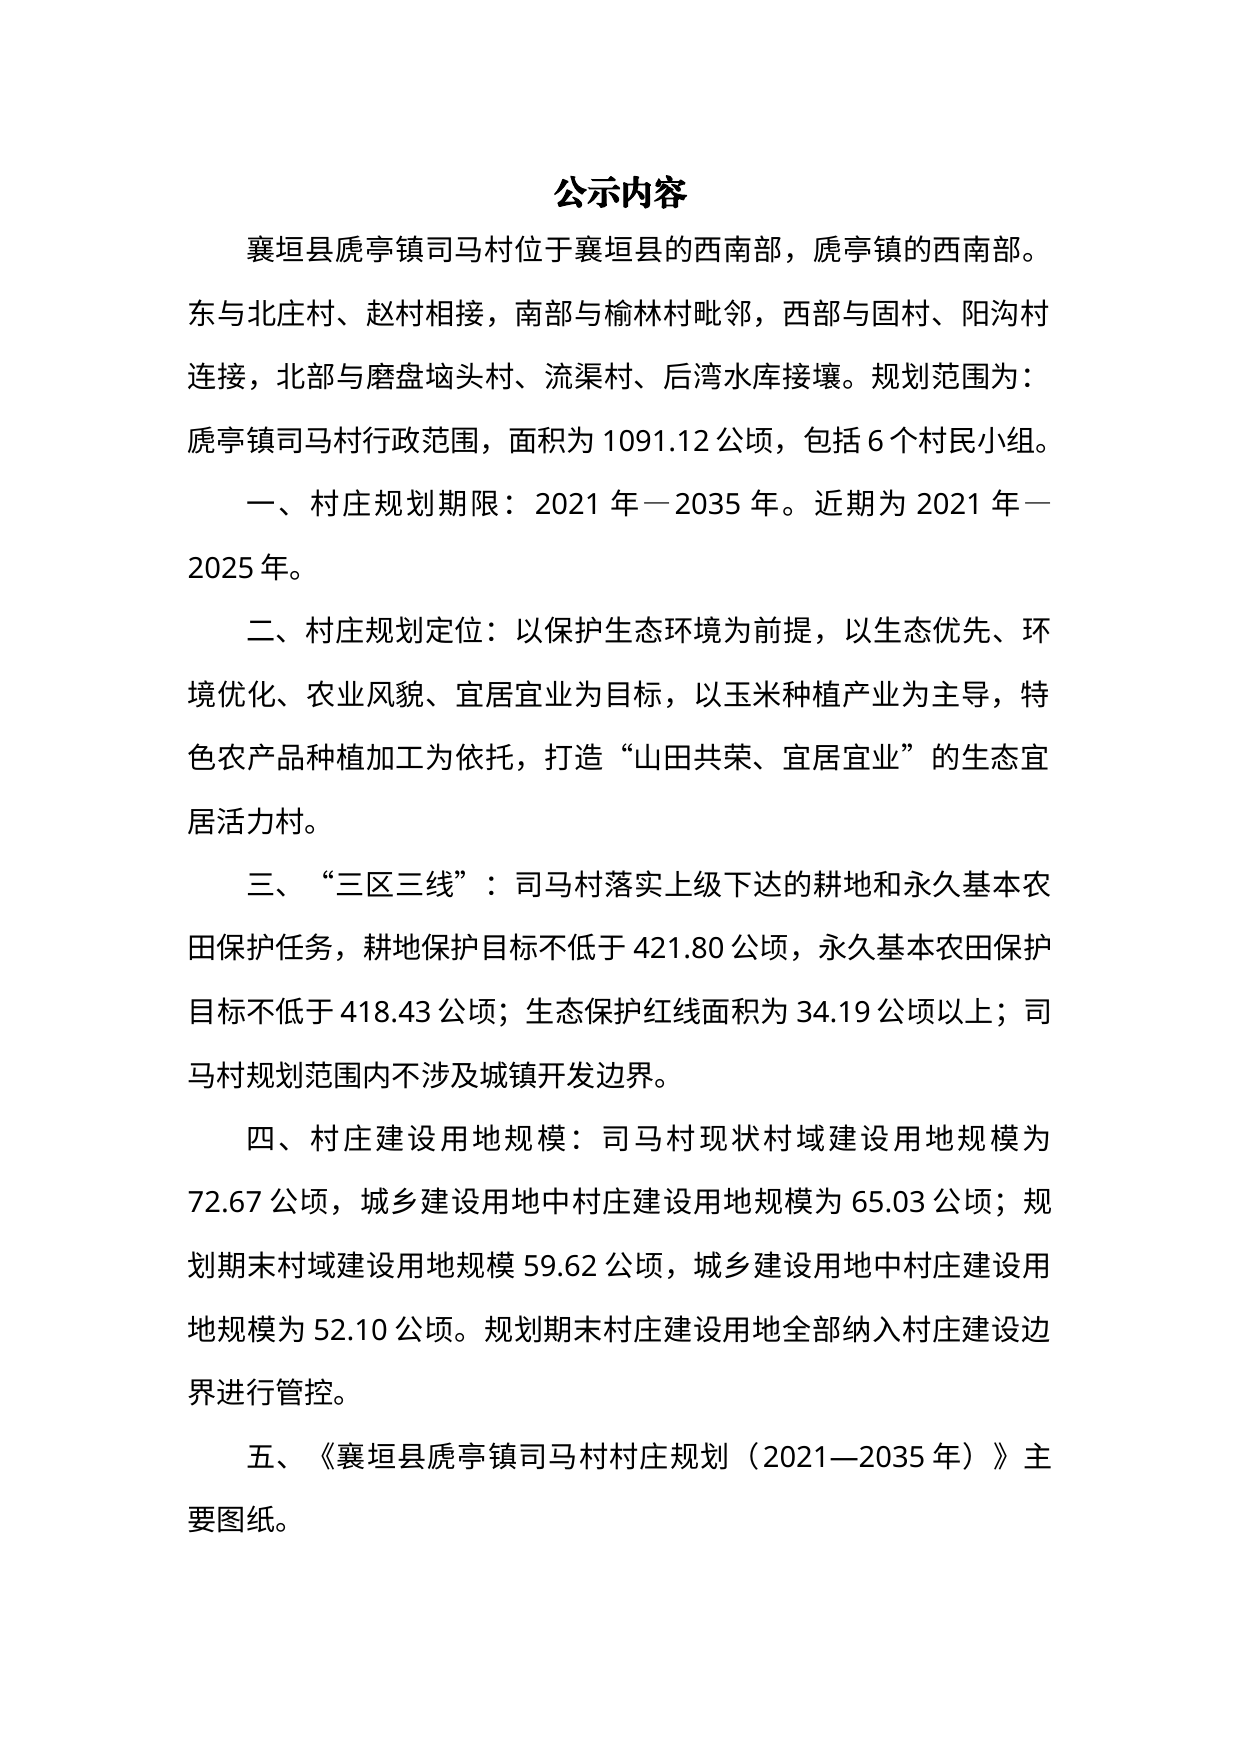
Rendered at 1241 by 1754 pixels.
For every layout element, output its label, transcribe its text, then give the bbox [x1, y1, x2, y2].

text 一、村庄规划期限：2021年—2035年。近期为2021年—2025年。 [187, 481, 1053, 587]
text 五、《襄垣县虒亭镇司马村村庄规划（2021—2035年）》主要图纸。 [187, 1433, 1053, 1539]
text 四、村庄建设用地规模：司马村现状村域建设用地规模为72.67公顷，城乡建设用地中村庄建设用地规模为65.03公顷；规划期末村域建设用地规模59.62公顷，城乡建设用地中村庄建设用地规模为52.10公顷。规划期末村庄建设用地全部纳入村庄建设边界进行管控。 [187, 1116, 1053, 1412]
text 二、村庄规划定位：以保护生态环境为前提，以生态优先、环境优化、农业风貌、宜居宜业为目标，以玉米种植产业为主导，特色农产品种植加工为依托，打造“山田共荣、宜居宜业”的生态宜居活力村。 [187, 608, 1053, 841]
text 三、“三区三线”：司马村落实上级下达的耕地和永久基本农田保护任务，耕地保护目标不低于421.80公顷，永久基本农田保护目标不低于418.43公顷；生态保护红线面积为34.19公顷以上；司马村规划范围内不涉及城镇开发边界。 [187, 862, 1053, 1094]
text 公示内容 [187, 162, 1053, 227]
text 襄垣县虒亭镇司马村位于襄垣县的西南部，虒亭镇的西南部。东与北庄村、赵村相接，南部与榆林村毗邻，西部与固村、阳沟村连接，北部与磨盘垴头村、流渠村、后湾水库接壤。规划范围为：虒亭镇司马村行政范围，面积为1091.12公顷，包括6个村民小组。 [187, 227, 1053, 460]
